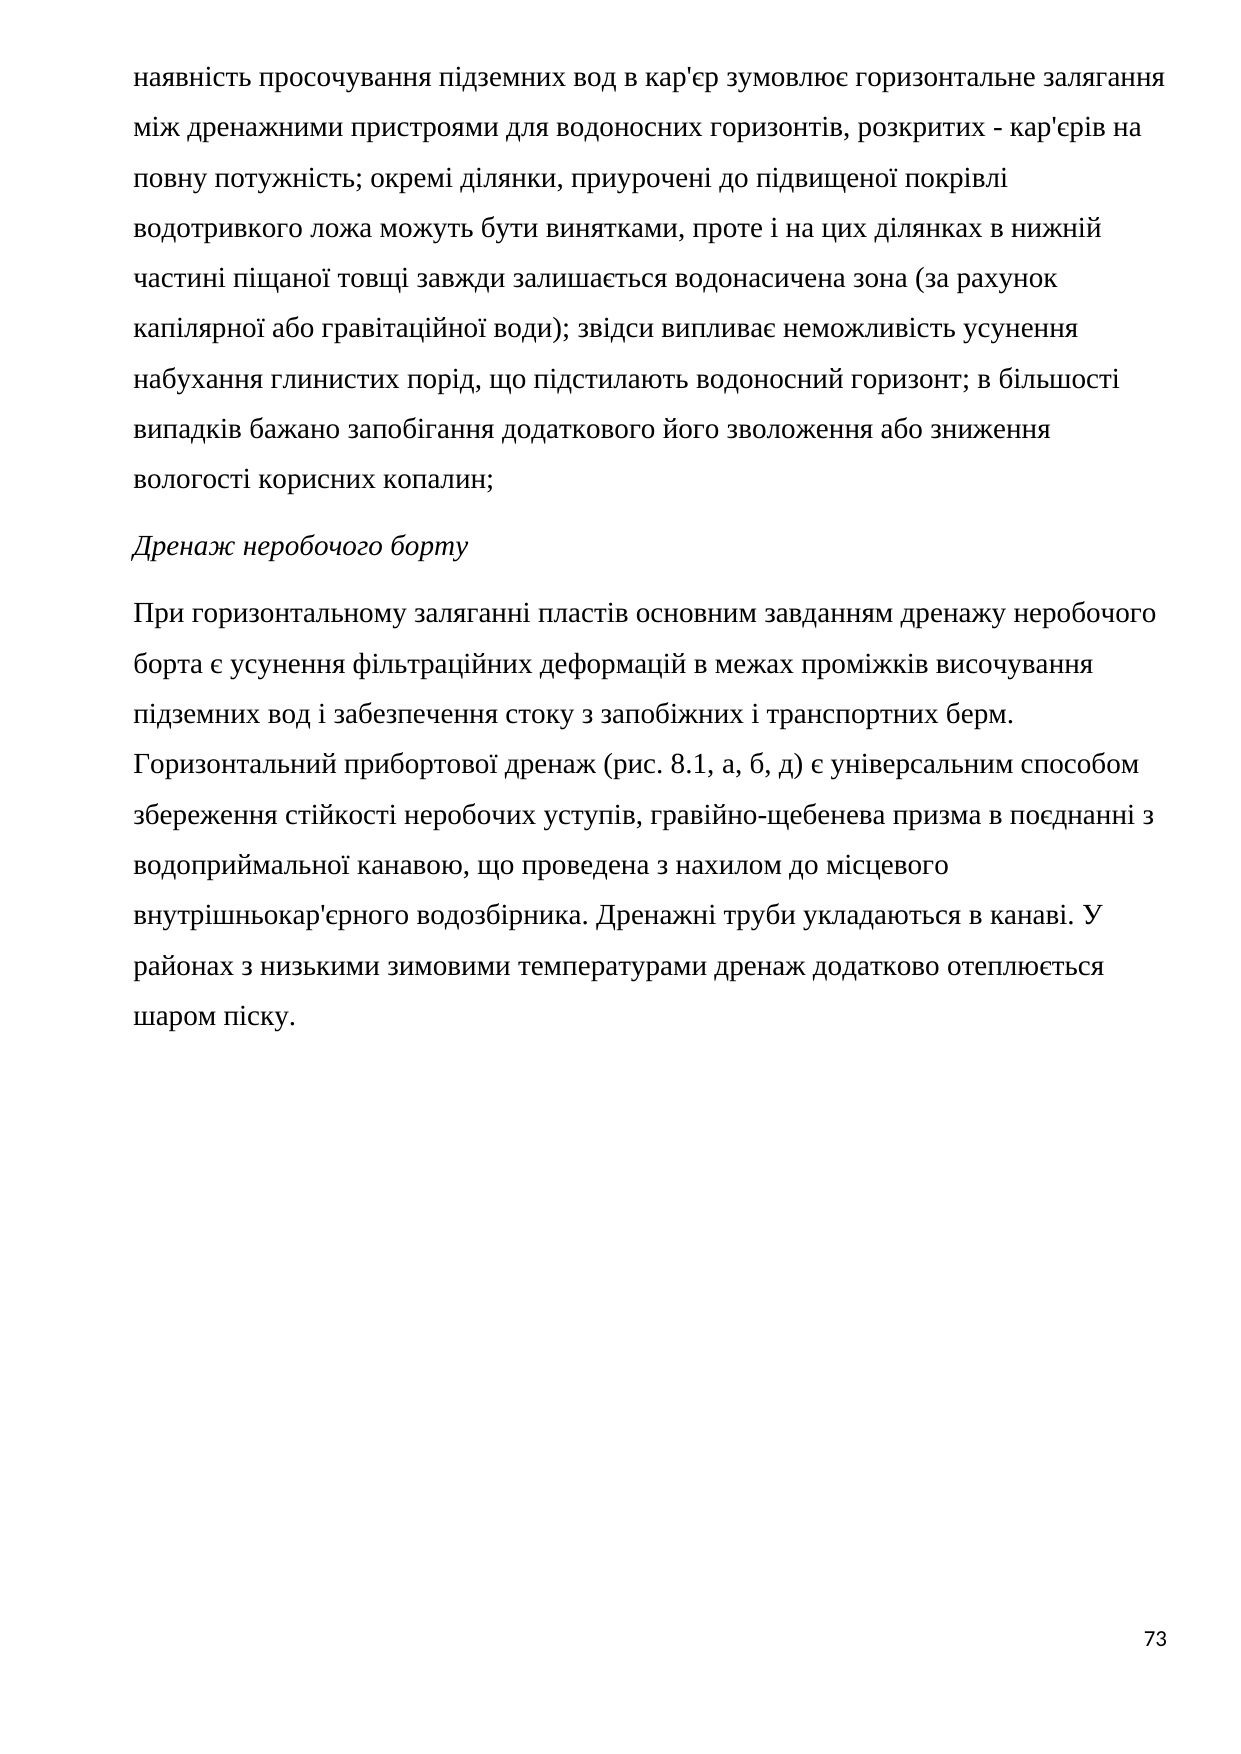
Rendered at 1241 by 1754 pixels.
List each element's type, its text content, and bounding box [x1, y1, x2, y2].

text При горизонтальному заляганні пластів основним завданням дренажу неробочого борта є усунення фільтраційних деформацій в межах проміжків височування підземних вод і забезпечення стоку з запобіжних і транспортних берм. Горизонтальний прибортової дренаж (рис. 8.1, a, б, д) є універсальним способом збереження стійкості неробочих уступів, гравійно-щебенева призма в поєднанні з водоприймальної канавою, що проведена з нахилом до місцевого внутрішньокар'єрного водозбірника. Дренажні труби укладаються в канаві. У районах з низькими зимовими температурами дренаж додатково отеплюється шаром піску. [133, 596, 1167, 1032]
text Дренаж неробочого борту [133, 528, 1167, 562]
text наявність просочування підземних вод в кар'єр зумовлює горизонтальне залягання між дренажними пристроями для водоносних горизонтів, розкритих - кар'єрів на повну потужність; окремі ділянки, приурочені до підвищеної покрівлі водотривкого ложа можуть бути винятками, проте і на цих ділянках в нижній частині піщаної товщі завжди залишається водонасичена зона (за рахунок капілярної або гравітаційної води); звідси випливає неможливість усунення набухання глинистих порід, що підстилають водоносний горизонт; в більшості випадків бажано запобігання додаткового його зволоження або зниження вологості корисних копалин; [133, 59, 1167, 495]
